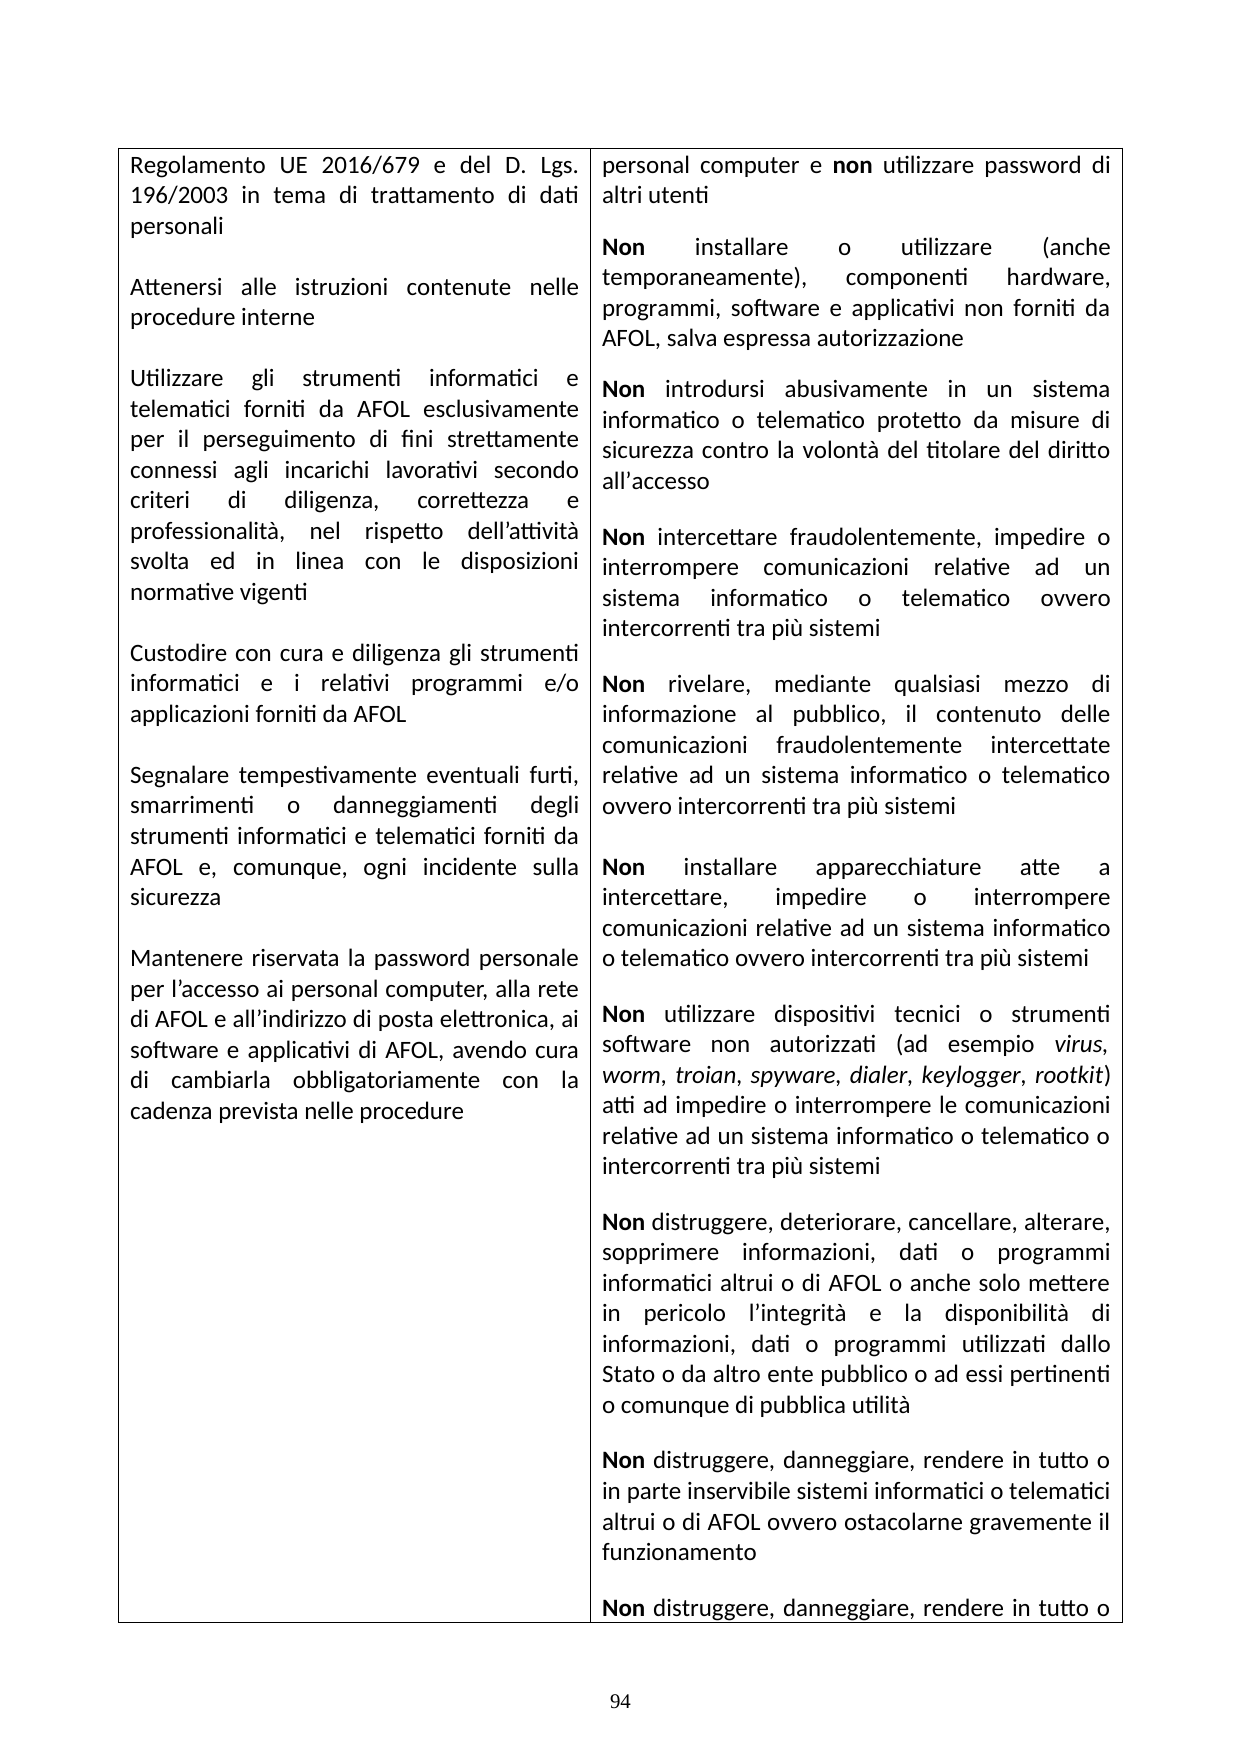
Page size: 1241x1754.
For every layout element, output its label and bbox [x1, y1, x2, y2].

table_header [119, 149, 590, 1622]
table_header [591, 149, 1122, 1622]
